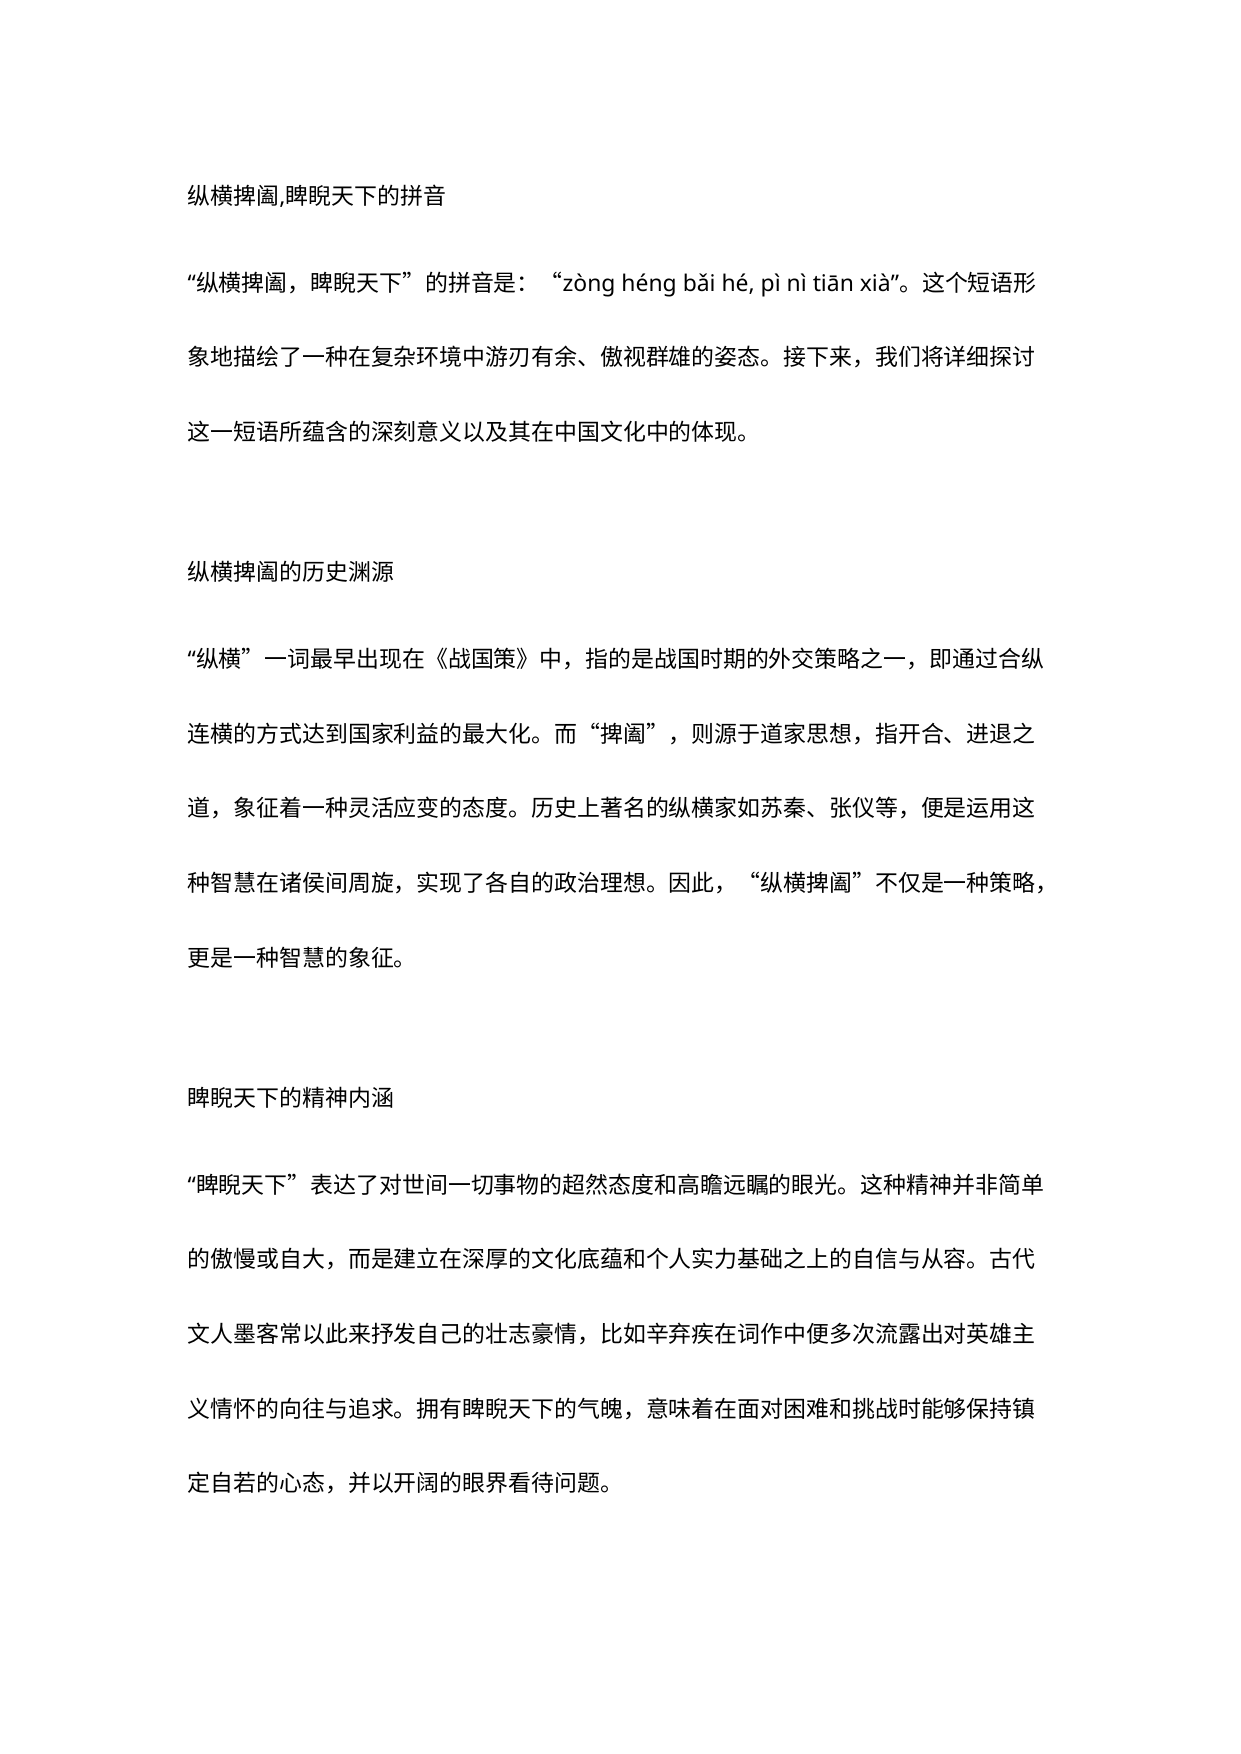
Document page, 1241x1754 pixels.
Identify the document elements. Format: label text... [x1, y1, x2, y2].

text 睥睨天下的精神内涵 [187, 1064, 1053, 1129]
text 纵横捭阖的历史渊源 [187, 538, 1053, 603]
text 纵横捭阖,睥睨天下的拼音 [187, 162, 1053, 227]
text “纵横捭阖，睥睨天下”的拼音是：“zòng héng bǎi hé, pì nì tiān xià”。这个短语形象地描绘了一种在复杂环境中游刃有余、傲视群雄的姿态。接下来，我们将详细探讨这一短语所蕴含的深刻意义以及其在中国文化中的体现。 [187, 249, 1053, 463]
text “纵横”一词最早出现在《战国策》中，指的是战国时期的外交策略之一，即通过合纵连横的方式达到国家利益的最大化。而“捭阖”，则源于道家思想，指开合、进退之道，象征着一种灵活应变的态度。历史上著名的纵横家如苏秦、张仪等，便是运用这种智慧在诸侯间周旋，实现了各自的政治理想。因此，“纵横捭阖”不仅是一种策略，更是一种智慧的象征。 [187, 625, 1053, 989]
text “睥睨天下”表达了对世间一切事物的超然态度和高瞻远瞩的眼光。这种精神并非简单的傲慢或自大，而是建立在深厚的文化底蕴和个人实力基础之上的自信与从容。古代文人墨客常以此来抒发自己的壮志豪情，比如辛弃疾在词作中便多次流露出对英雄主义情怀的向往与追求。拥有睥睨天下的气魄，意味着在面对困难和挑战时能够保持镇定自若的心态，并以开阔的眼界看待问题。 [187, 1151, 1053, 1514]
